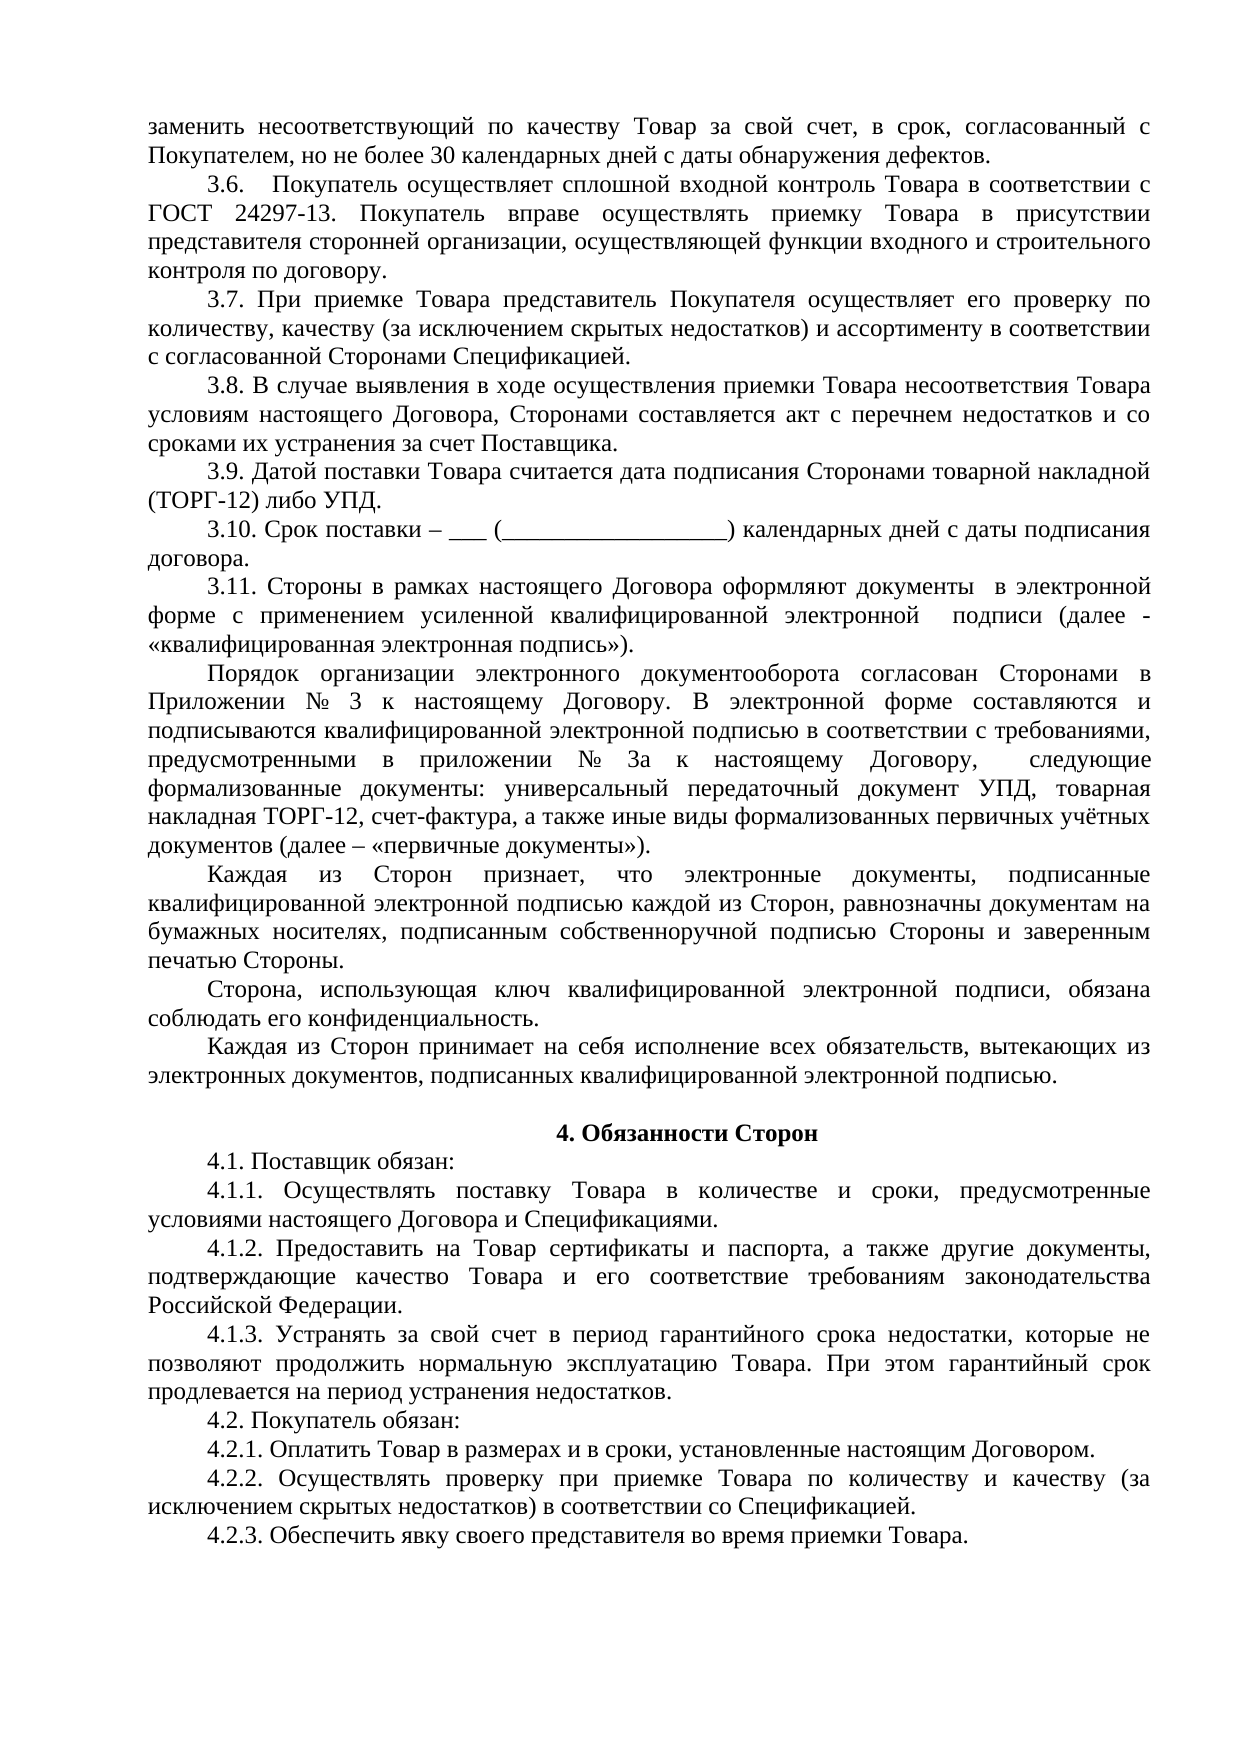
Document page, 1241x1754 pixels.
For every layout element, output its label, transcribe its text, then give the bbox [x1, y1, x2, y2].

text 4.2. Покупатель обязан: [148, 1405, 1152, 1434]
text 3.10. Срок поставки – ___ (__________________) календарных дней с даты подписания договора. [148, 514, 1152, 571]
text 4.1.3. Устранять за свой счет в период гарантийного срока недостатки, которые не позволяют продолжить нормальную эксплуатацию Товара. При этом гарантийный срок продлевается на период устранения недостатков. [148, 1319, 1152, 1405]
text Каждая из Сторон принимает на себя исполнение всех обязательств, вытекающих из электронных документов, подписанных квалифицированной электронной подписью. [148, 1031, 1152, 1089]
text 4.2.1. Оплатить Товар в размерах и в сроки, установленные настоящим Договором. [148, 1434, 1152, 1463]
text 3.11. Стороны в рамках настоящего Договора оформляют документы в электронной форме с применением усиленной квалифицированной электронной подписи (далее - «квалифицированная электронная подпись»). [148, 571, 1152, 658]
text 4. Обязанности Сторон [148, 1118, 1152, 1146]
text 3.8. В случае выявления в ходе осуществления приемки Товара несоответствия Товара условиям настоящего Договора, Сторонами составляется акт с перечнем недостатков и со сроками их устранения за счет Поставщика. [148, 370, 1152, 456]
text 4.1. Поставщик обязан: [148, 1146, 1152, 1175]
text 4.2.3. Обеспечить явку своего представителя во время приемки Товара. [148, 1520, 1152, 1549]
text 4.1.2. Предоставить на Товар сертификаты и паспорта, а также другие документы, подтверждающие качество Товара и его соответствие требованиям законодательства Российской Федерации. [148, 1233, 1152, 1319]
text Каждая из Сторон признает, что электронные документы, подписанные квалифицированной электронной подписью каждой из Сторон, равнозначны документам на бумажных носителях, подписанным собственноручной подписью Стороны и заверенным печатью Стороны. [148, 859, 1152, 974]
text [148, 111, 1152, 169]
text 3.9. Датой поставки Товара считается дата подписания Сторонами товарной накладной (ТОРГ-12) либо УПД. [148, 456, 1152, 514]
text 4.2.2. Осуществлять проверку при приемке Товара по количеству и качеству (за исключением скрытых недостатков) в соответствии со Спецификацией. [148, 1463, 1152, 1520]
text Сторона, использующая ключ квалифицированной электронной подписи, обязана соблюдать его конфиденциальность. [148, 974, 1152, 1031]
text 3.6. Покупатель осуществляет сплошной входной контроль Товара в соответствии с ГОСТ 24297-13. Покупатель вправе осуществлять приемку Товара в присутствии представителя сторонней организации, осуществляющей функции входного и строительного контроля по договору. [148, 169, 1152, 284]
text 3.7. При приемке Товара представитель Покупателя осуществляет его проверку по количеству, качеству (за исключением скрытых недостатков) и ассортименту в соответствии с согласованной Сторонами Спецификацией. [148, 284, 1152, 370]
text Порядок организации электронного документооборота согласован Сторонами в Приложении № 3 к настоящему Договору. В электронной форме составляются и подписываются квалифицированной электронной подписью в соответствии с требованиями, предусмотренными в приложении № 3а к настоящему Договору, следующие формализованные документы: универсальный передаточный документ УПД, товарная накладная ТОРГ-12, счет-фактура, а также иные виды формализованных первичных учётных документов (далее – «первичные документы»). [148, 658, 1152, 859]
text 4.1.1. Осуществлять поставку Товара в количестве и сроки, предусмотренные условиями настоящего Договора и Спецификациями. [148, 1175, 1152, 1233]
